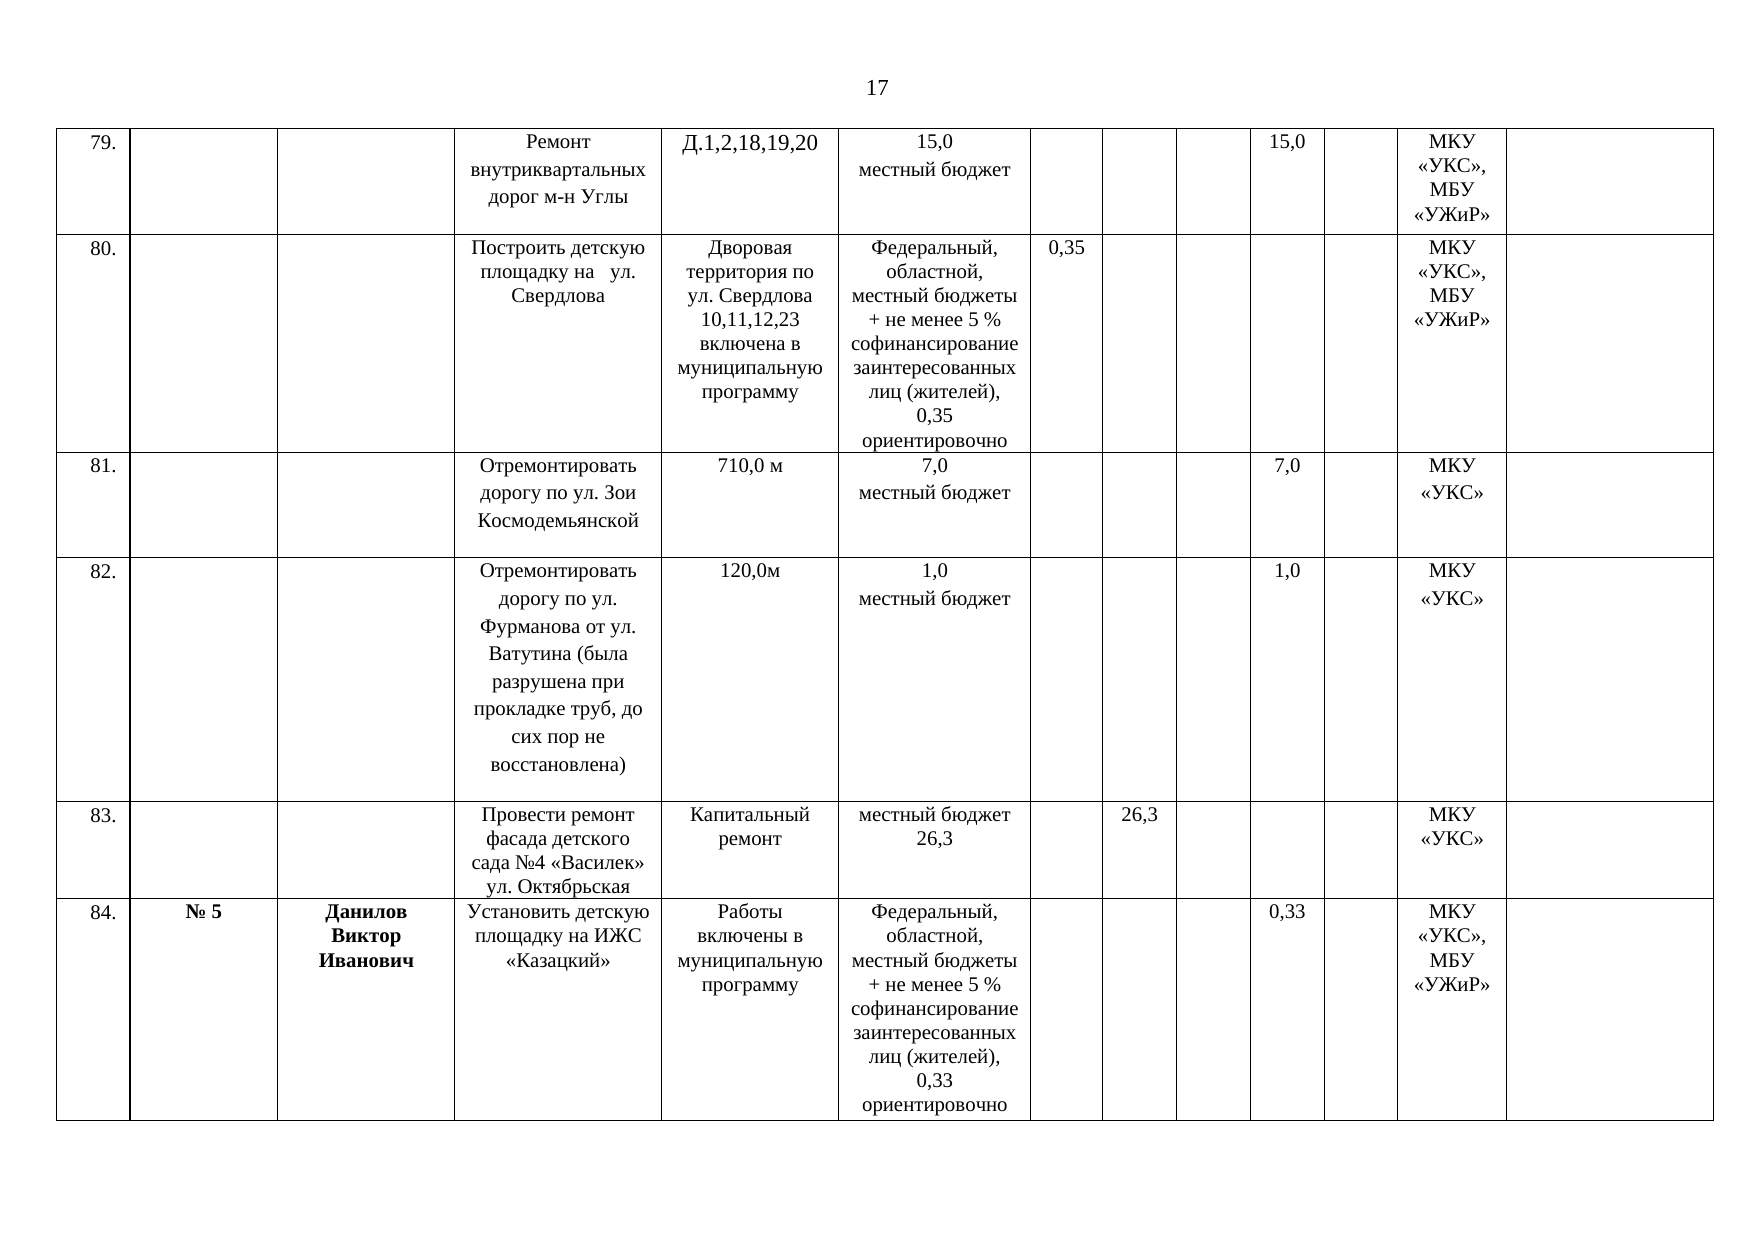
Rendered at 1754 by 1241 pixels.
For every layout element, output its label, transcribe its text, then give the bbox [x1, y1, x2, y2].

table_cell [278, 802, 454, 898]
table_cell [278, 129, 454, 234]
table_cell МКУ «УКС», МБУ «УЖиР» [1398, 899, 1506, 1120]
table_cell МКУ «УКС» [1398, 802, 1506, 898]
table_cell [1031, 899, 1102, 1120]
table_cell [1507, 129, 1713, 234]
table_cell [57, 129, 129, 234]
table_cell [1103, 453, 1176, 557]
table_cell [1103, 899, 1176, 1120]
table_cell [1507, 235, 1713, 452]
table_cell Построить детскую площадку на ул. Свердлова [455, 235, 661, 452]
table_cell [1325, 899, 1397, 1120]
table_cell 0,33 [1251, 899, 1324, 1120]
table_cell [1507, 558, 1713, 801]
table_cell 1,0 местный бюджет [839, 558, 1030, 801]
table_cell [1177, 235, 1250, 452]
table_cell [1251, 802, 1324, 898]
table_cell Ремонт внутриквартальных дорог м-н Углы [455, 129, 661, 234]
table_cell 7,0 местный бюджет [839, 453, 1030, 557]
table_cell [1507, 899, 1713, 1120]
table_cell [131, 129, 277, 234]
table_cell [1177, 899, 1250, 1120]
table_cell [131, 802, 277, 898]
table_cell Федеральный, областной, местный бюджеты + не менее 5 % софинансированиезаинтересованных лиц (жителей), 0,35 ориентировочно [839, 235, 1030, 452]
table_cell [1177, 129, 1250, 234]
table_cell [57, 453, 129, 557]
table_cell [278, 558, 454, 801]
table_cell МКУ «УКС» [1398, 453, 1506, 557]
table_cell [1177, 802, 1250, 898]
table_cell [1031, 558, 1102, 801]
table_cell МКУ «УКС», МБУ «УЖиР» [1398, 129, 1506, 234]
table_cell [278, 235, 454, 452]
table_cell [1325, 558, 1397, 801]
table_cell Данилов Виктор Иванович [278, 899, 454, 1120]
table_cell Капитальный ремонт [662, 802, 838, 898]
table_cell [278, 453, 454, 557]
table_cell 1,0 [1251, 558, 1324, 801]
table_cell [1325, 235, 1397, 452]
table_cell 710,0 м [662, 453, 838, 557]
table_cell [1031, 802, 1102, 898]
table_cell Установить детскую площадку на ИЖС «Казацкий» [455, 899, 661, 1120]
table_cell [1031, 453, 1102, 557]
table_cell [1251, 235, 1324, 452]
table_cell 15,0 [1251, 129, 1324, 234]
table_cell Провести ремонт фасада детского сада №4 «Василек» ул. Октябрьская [455, 802, 661, 898]
table_cell Дворовая территория по ул. Свердлова 10,11,12,23 включена в муниципальную программу [662, 235, 838, 452]
table_cell [57, 899, 129, 1120]
table_cell 7,0 [1251, 453, 1324, 557]
table_cell [1177, 558, 1250, 801]
table_cell [1325, 453, 1397, 557]
table_cell [1507, 453, 1713, 557]
table_cell [1103, 558, 1176, 801]
table_cell [1507, 802, 1713, 898]
table_cell [131, 235, 277, 452]
table_cell МКУ «УКС», МБУ «УЖиР» [1398, 235, 1506, 452]
table_cell [1177, 453, 1250, 557]
table_cell [1103, 129, 1176, 234]
table_cell [57, 558, 129, 801]
table_cell [1325, 802, 1397, 898]
table_cell № 5 [131, 899, 277, 1120]
table_cell [131, 453, 277, 557]
table_cell [131, 558, 277, 801]
table_cell МКУ «УКС» [1398, 558, 1506, 801]
table_cell Федеральный, областной, местный бюджеты + не менее 5 % софинансирование заинтересованных лиц (жителей), 0,33 ориентировочно [839, 899, 1030, 1120]
table_cell Отремонтировать дорогу по ул. Фурманова от ул. Ватутина (была разрушена при прокладке труб, до сих пор не восстановлена) [455, 558, 661, 801]
table_cell [1103, 235, 1176, 452]
table_cell Д.1,2,18,19,20 [662, 129, 838, 234]
table_cell 26,3 [1103, 802, 1176, 898]
table_cell [57, 802, 129, 898]
table_cell [1031, 129, 1102, 234]
table_cell 0,35 [1031, 235, 1102, 452]
table_cell местный бюджет 26,3 [839, 802, 1030, 898]
table_cell 15,0 местный бюджет [839, 129, 1030, 234]
table_cell Отремонтировать дорогу по ул. Зои Космодемьянской [455, 453, 661, 557]
table_cell Работы включены в муниципальную программу [662, 899, 838, 1120]
table_cell [57, 235, 129, 452]
table_cell [1325, 129, 1397, 234]
table_cell 120,0м [662, 558, 838, 801]
